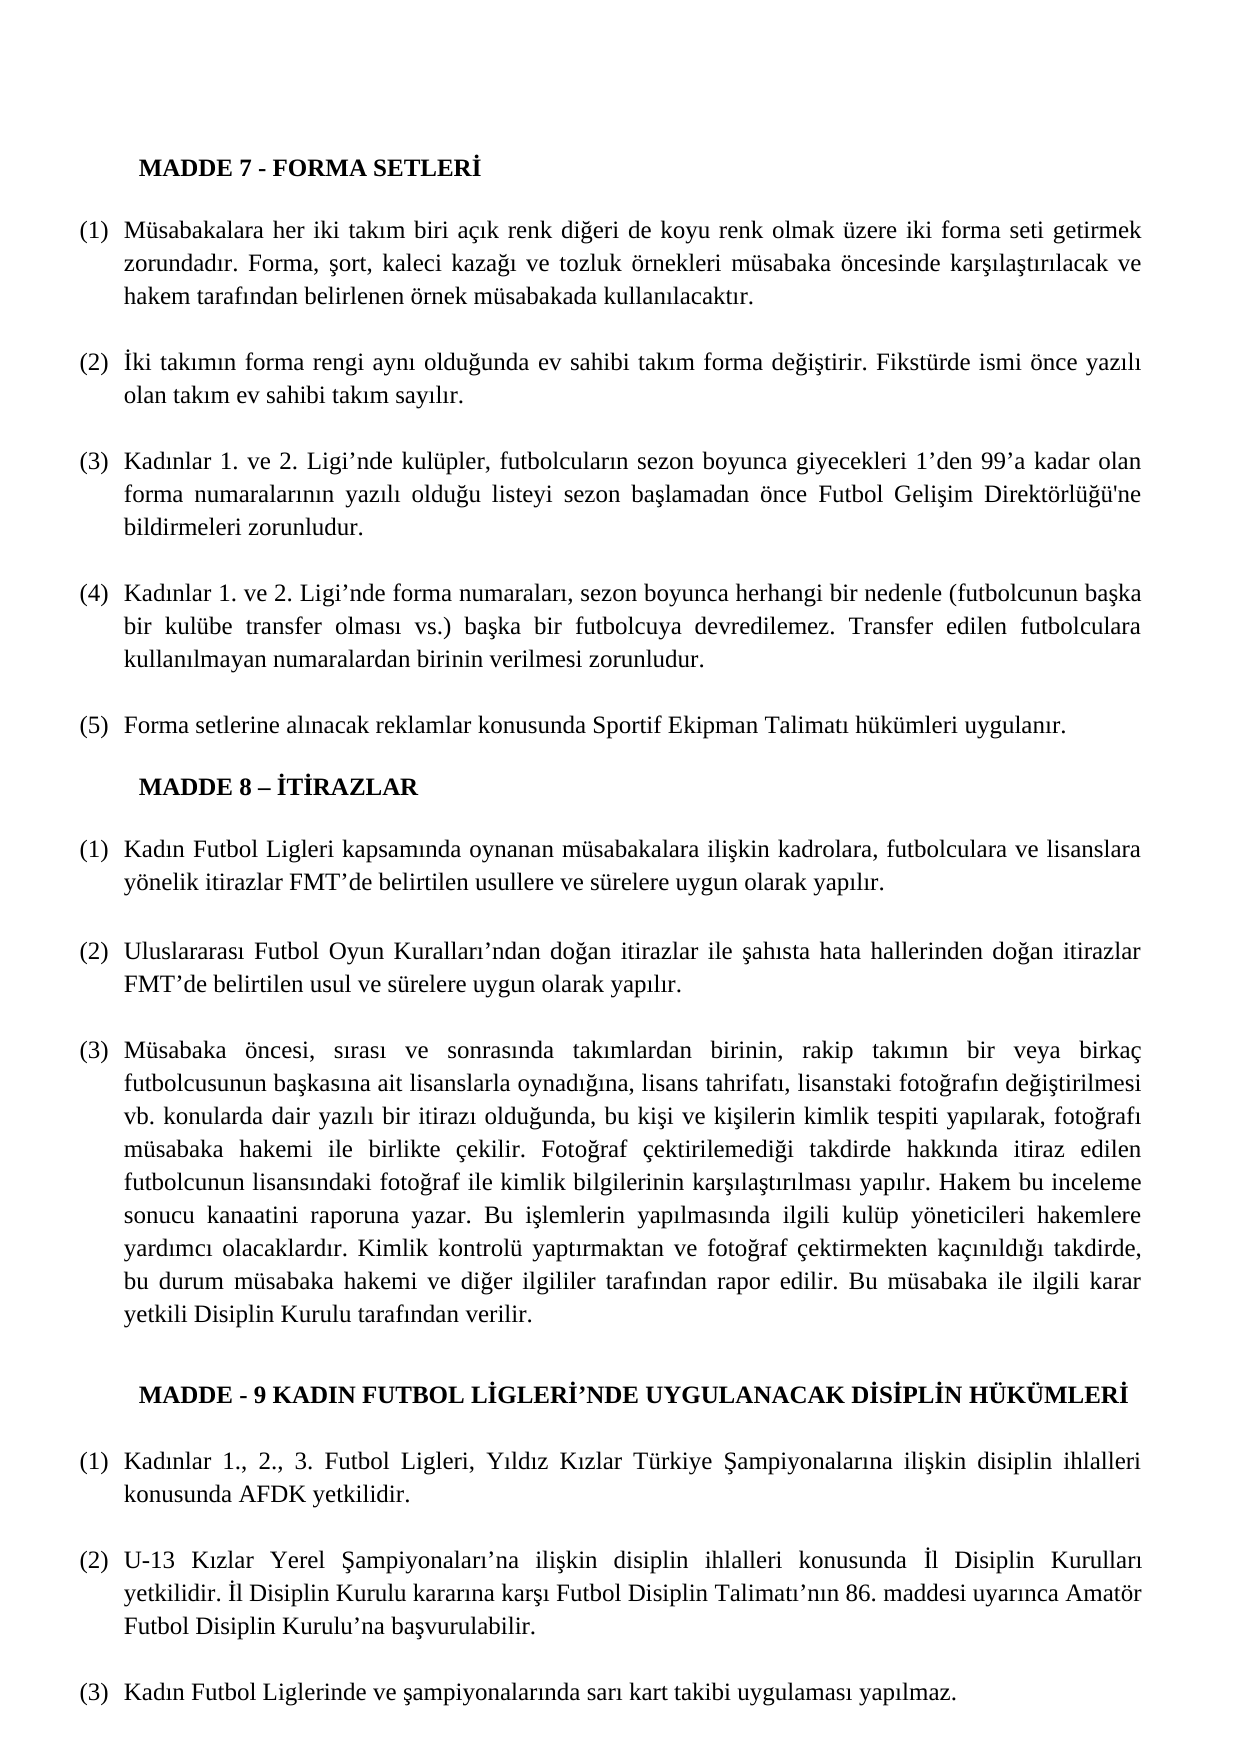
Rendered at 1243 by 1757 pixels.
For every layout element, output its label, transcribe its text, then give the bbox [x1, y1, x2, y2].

list Forma setlerine alınacak reklamlar konusunda Sportif Ekipman Talimatı hükümleri uygulanır. [79, 710, 1142, 739]
list Kadınlar 1. ve 2. Ligi’nde forma numaraları, sezon boyunca herhangi bir nedenle (futbolcunun başka bir kulübe transfer olması vs.) başka bir futbolcuya devredilemez. Transfer edilen futbolculara kullanılmayan numaralardan birinin verilmesi zorunludur. [79, 578, 1142, 673]
subtitle MADDE 8 – İTİRAZLAR [138, 772, 1180, 801]
list Müsabakalara her iki takım biri açık renk diğeri de koyu renk olmak üzere iki forma seti getirmek zorundadır. Forma, şort, kaleci kazağı ve tozluk örnekleri müsabaka öncesinde karşılaştırılacak ve hakem tarafından belirlenen örnek müsabakada kullanılacaktır. [79, 215, 1142, 309]
subtitle MADDE - 9 KADIN FUTBOL LİGLERİ’NDE UYGULANACAK DİSİPLİN HÜKÜMLERİ [138, 1380, 1172, 1409]
subtitle MADDE 7 - FORMA SETLERİ [138, 153, 1180, 182]
list Kadınlar 1. ve 2. Ligi’nde kulüpler, futbolcuların sezon boyunca giyecekleri 1’den 99’a kadar olan forma numaralarının yazılı olduğu listeyi sezon başlamadan önce Futbol Gelişim Direktörlüğü'ne bildirmeleri zorunludur. [79, 446, 1142, 541]
list Uluslararası Futbol Oyun Kuralları’ndan doğan itirazlar ile şahısta hata hallerinden doğan itirazlar FMT’de belirtilen usul ve sürelere uygun olarak yapılır. [79, 936, 1142, 998]
list İki takımın forma rengi aynı olduğunda ev sahibi takım forma değiştirir. Fikstürde ismi önce yazılı olan takım ev sahibi takım sayılır. [79, 347, 1142, 408]
list Kadın Futbol Ligleri kapsamında oynanan müsabakalara ilişkin kadrolara, futbolculara ve lisanslara yönelik itirazlar FMT’de belirtilen usullere ve sürelere uygun olarak yapılır. [79, 834, 1142, 896]
list U-13 Kızlar Yerel Şampiyonaları’na ilişkin disiplin ihlalleri konusunda İl Disiplin Kurulları yetkilidir. İl Disiplin Kurulu kararına karşı Futbol Disiplin Talimatı’nın 86. maddesi uyarınca Amatör Futbol Disiplin Kurulu’na başvurulabilir. [79, 1545, 1142, 1640]
list Kadınlar 1., 2., 3. Futbol Ligleri, Yıldız Kızlar Türkiye Şampiyonalarına ilişkin disiplin ihlalleri konusunda AFDK yetkilidir. [79, 1446, 1142, 1508]
list Müsabaka öncesi, sırası ve sonrasında takımlardan birinin, rakip takımın bir veya birkaç futbolcusunun başkasına ait lisanslarla oynadığına, lisans tahrifatı, lisanstaki fotoğrafın değiştirilmesi vb. konularda dair yazılı bir itirazı olduğunda, bu kişi ve kişilerin kimlik tespiti yapılarak, fotoğrafı müsabaka hakemi ile birlikte çekilir. Fotoğraf çektirilemediği takdirde hakkında itiraz edilen futbolcunun lisansındaki fotoğraf ile kimlik bilgilerinin karşılaştırılması yapılır. Hakem bu inceleme sonucu kanaatini raporuna yazar. Bu işlemlerin yapılmasında ilgili kulüp yöneticileri hakemlere yardımcı olacaklardır. Kimlik kontrolü yaptırmaktan ve fotoğraf çektirmekten kaçınıldığı takdirde, bu durum müsabaka hakemi ve diğer ilgililer tarafından rapor edilir. Bu müsabaka ile ilgili karar yetkili Disiplin Kurulu tarafından verilir. [79, 1035, 1142, 1328]
list Kadın Futbol Liglerinde ve şampiyonalarında sarı kart takibi uygulaması yapılmaz. [79, 1677, 1142, 1706]
